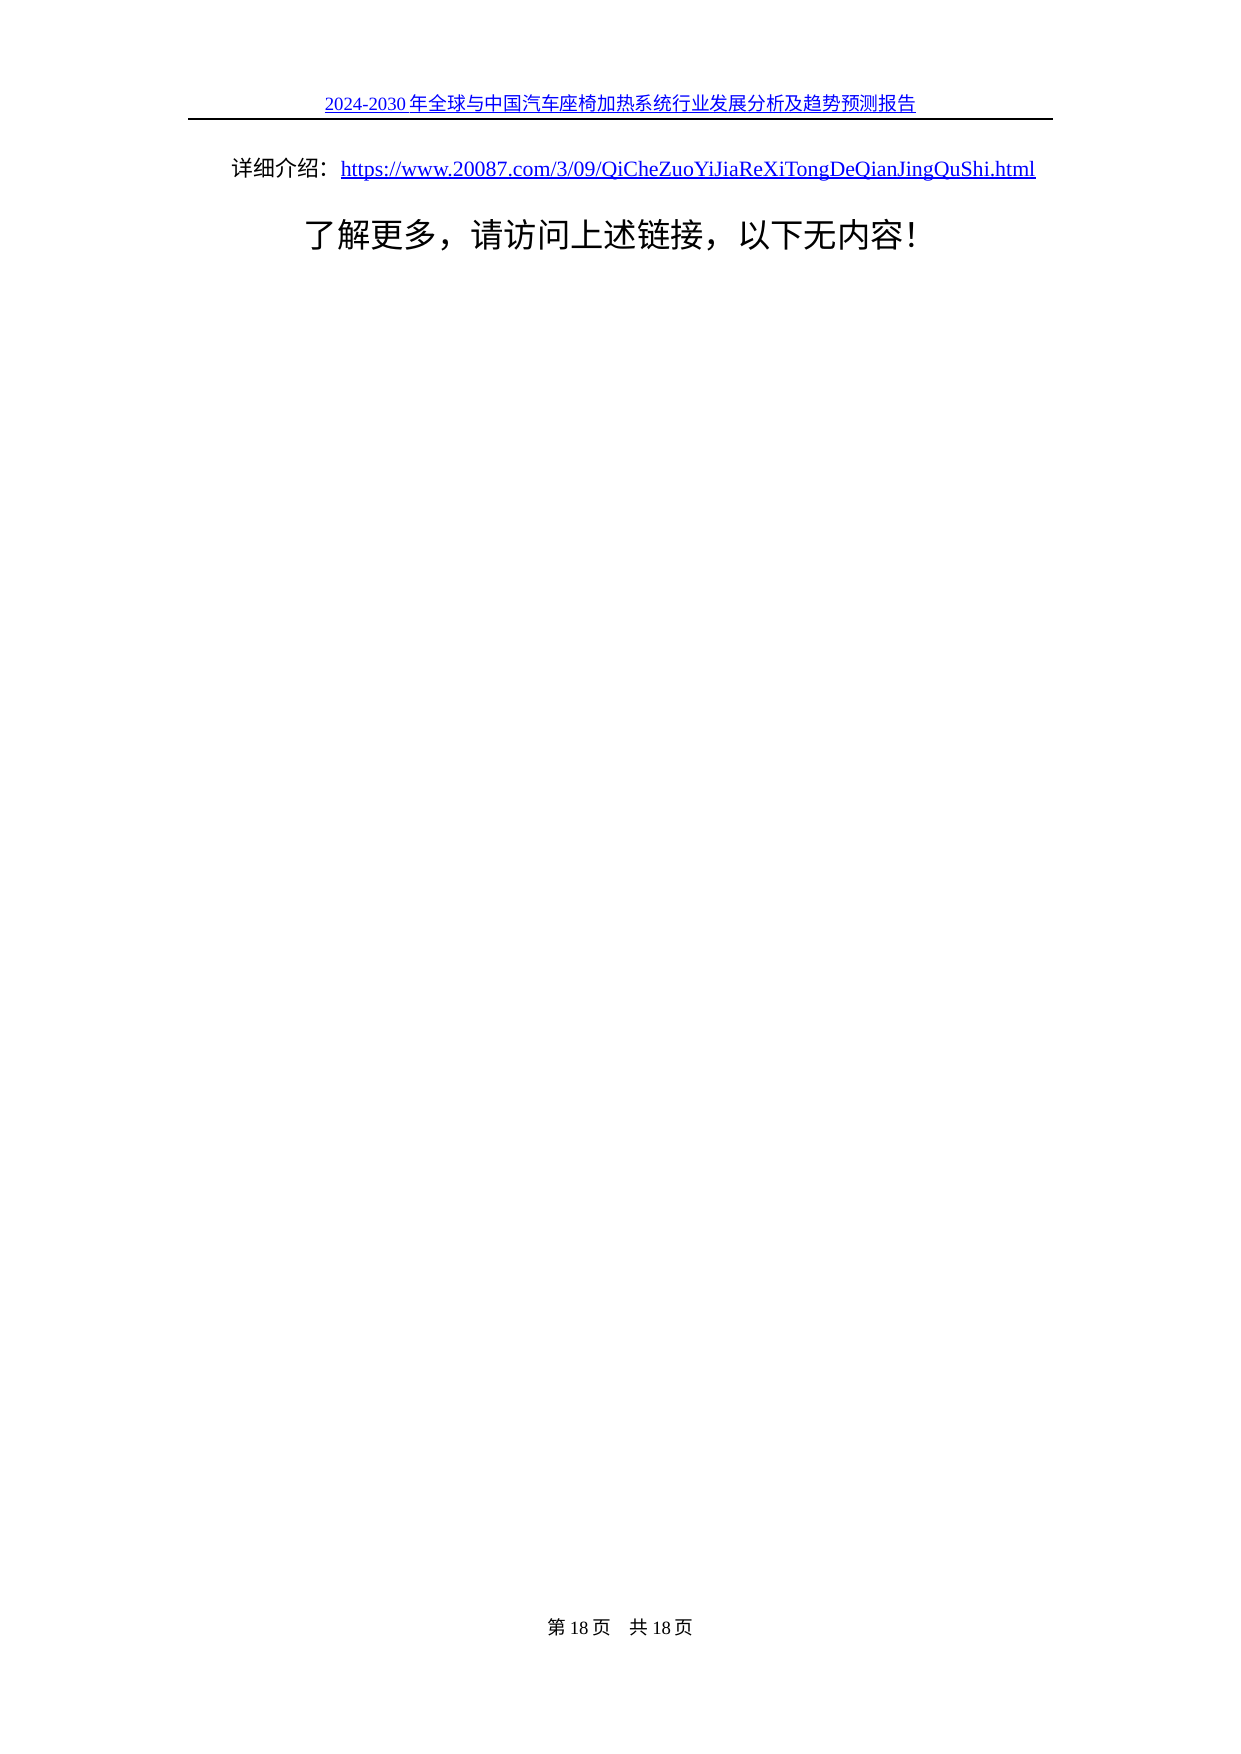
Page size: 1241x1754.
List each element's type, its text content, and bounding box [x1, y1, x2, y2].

title 了解更多，请访问上述链接，以下无内容！ [187, 200, 1053, 265]
text 详细介绍：https://www.20087.com/3/09/QiCheZuoYiJiaReXiTongDeQianJingQuShi.html [187, 150, 1053, 183]
